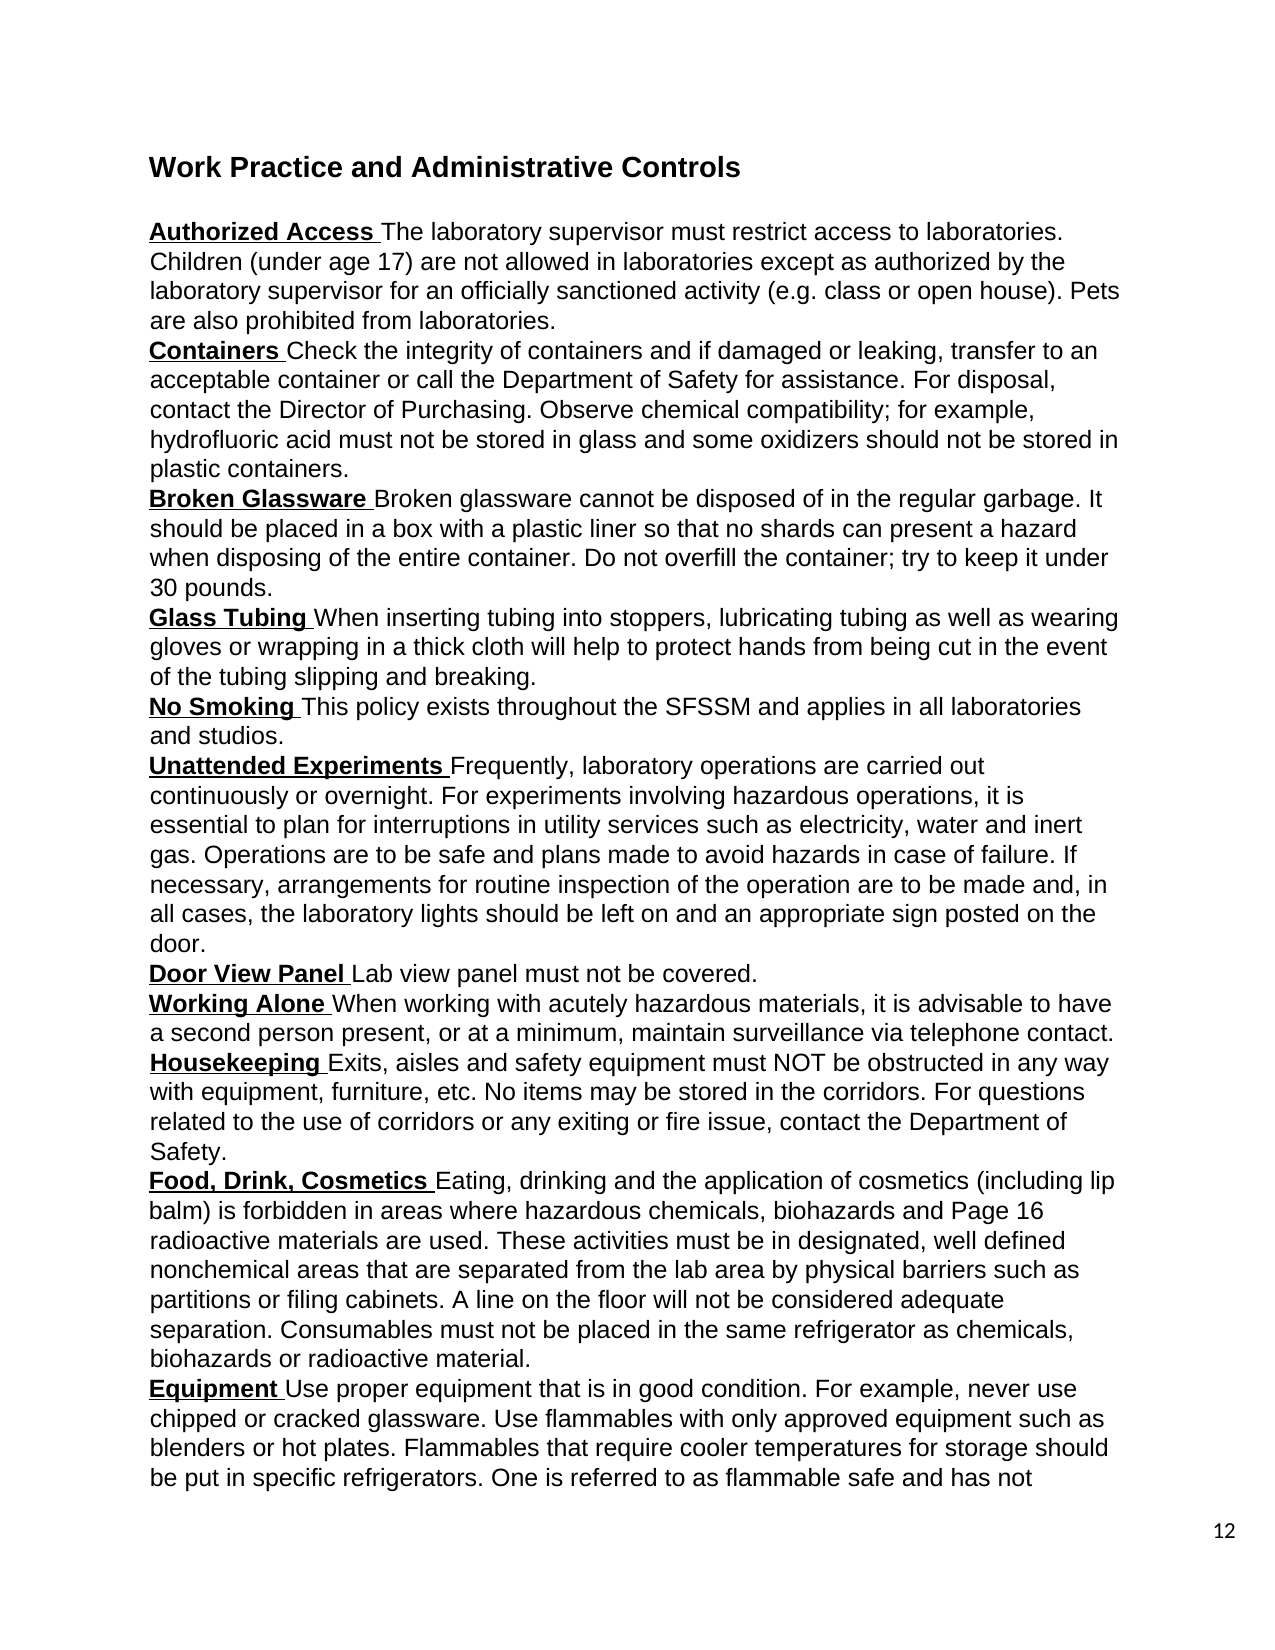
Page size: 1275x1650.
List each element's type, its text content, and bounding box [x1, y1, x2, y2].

text Glass Tubing When inserting tubing into stoppers, lubricating tubing as well as wearing gloves or wrapping in a thick cloth will help to protect hands from being cut in the event of the tubing slipping and breaking. [148, 603, 1125, 691]
subtitle Work Practice and Administrative Controls [148, 150, 1142, 183]
text No Smoking This policy exists throughout the SFSSM and applies in all laboratories and studios. [148, 692, 1125, 750]
text Unattended Experiments Frequently, laboratory operations are carried out continuously or overnight. For experiments involving hazardous operations, it is essential to plan for interruptions in utility services such as electricity, water and inert gas. Operations are to be safe and plans made to avoid hazards in case of failure. If necessary, arrangements for routine inspection of the operation are to be made and, in all cases, the laboratory lights should be left on and an appropriate sign posted on the door. [148, 751, 1125, 957]
text Food, Drink, Cosmetics Eating, drinking and the application of cosmetics (including lip [148, 1166, 1125, 1195]
text Authorized Access The laboratory supervisor must restrict access to laboratories. Children (under age 17) are not allowed in laboratories except as authorized by the laboratory supervisor for an officially sanctioned activity (e.g. class or open house). Pets are also prohibited from laboratories. [148, 217, 1125, 335]
text Containers Check the integrity of containers and if damaged or leaking, transfer to an acceptable container or call the Department of Safety for assistance. For disposal, contact the Director of Purchasing. Observe chemical compatibility; for example, hydrofluoric acid must not be stored in glass and some oxidizers should not be stored in plastic containers. [148, 336, 1125, 483]
text balm) is forbidden in areas where hazardous chemicals, biohazards and Page 16 radioactive materials are used. These activities must be in designated, well defined nonchemical areas that are separated from the lab area by physical barriers such as partitions or filing cabinets. A line on the floor will not be considered adequate separation. Consumables must not be placed in the same refrigerator as chemicals, biohazards or radioactive material. [148, 1196, 1125, 1373]
text Working Alone When working with acutely hazardous materials, it is advisable to have a second person present, or at a minimum, maintain surveillance via telephone contact. Housekeeping Exits, aisles and safety equipment must NOT be obstructed in any way with equipment, furniture, etc. No items may be stored in the corridors. For questions related to the use of corridors or any exiting or fire issue, contact the Department of Safety. [148, 988, 1125, 1165]
text Broken Glassware Broken glassware cannot be disposed of in the regular garbage. It should be placed in a box with a plastic liner so that no shards can present a hazard when disposing of the entire container. Do not overfill the container; try to keep it under 30 pounds. [148, 484, 1125, 602]
text Door View Panel Lab view panel must not be covered. [148, 959, 1125, 987]
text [148, 1374, 1125, 1492]
